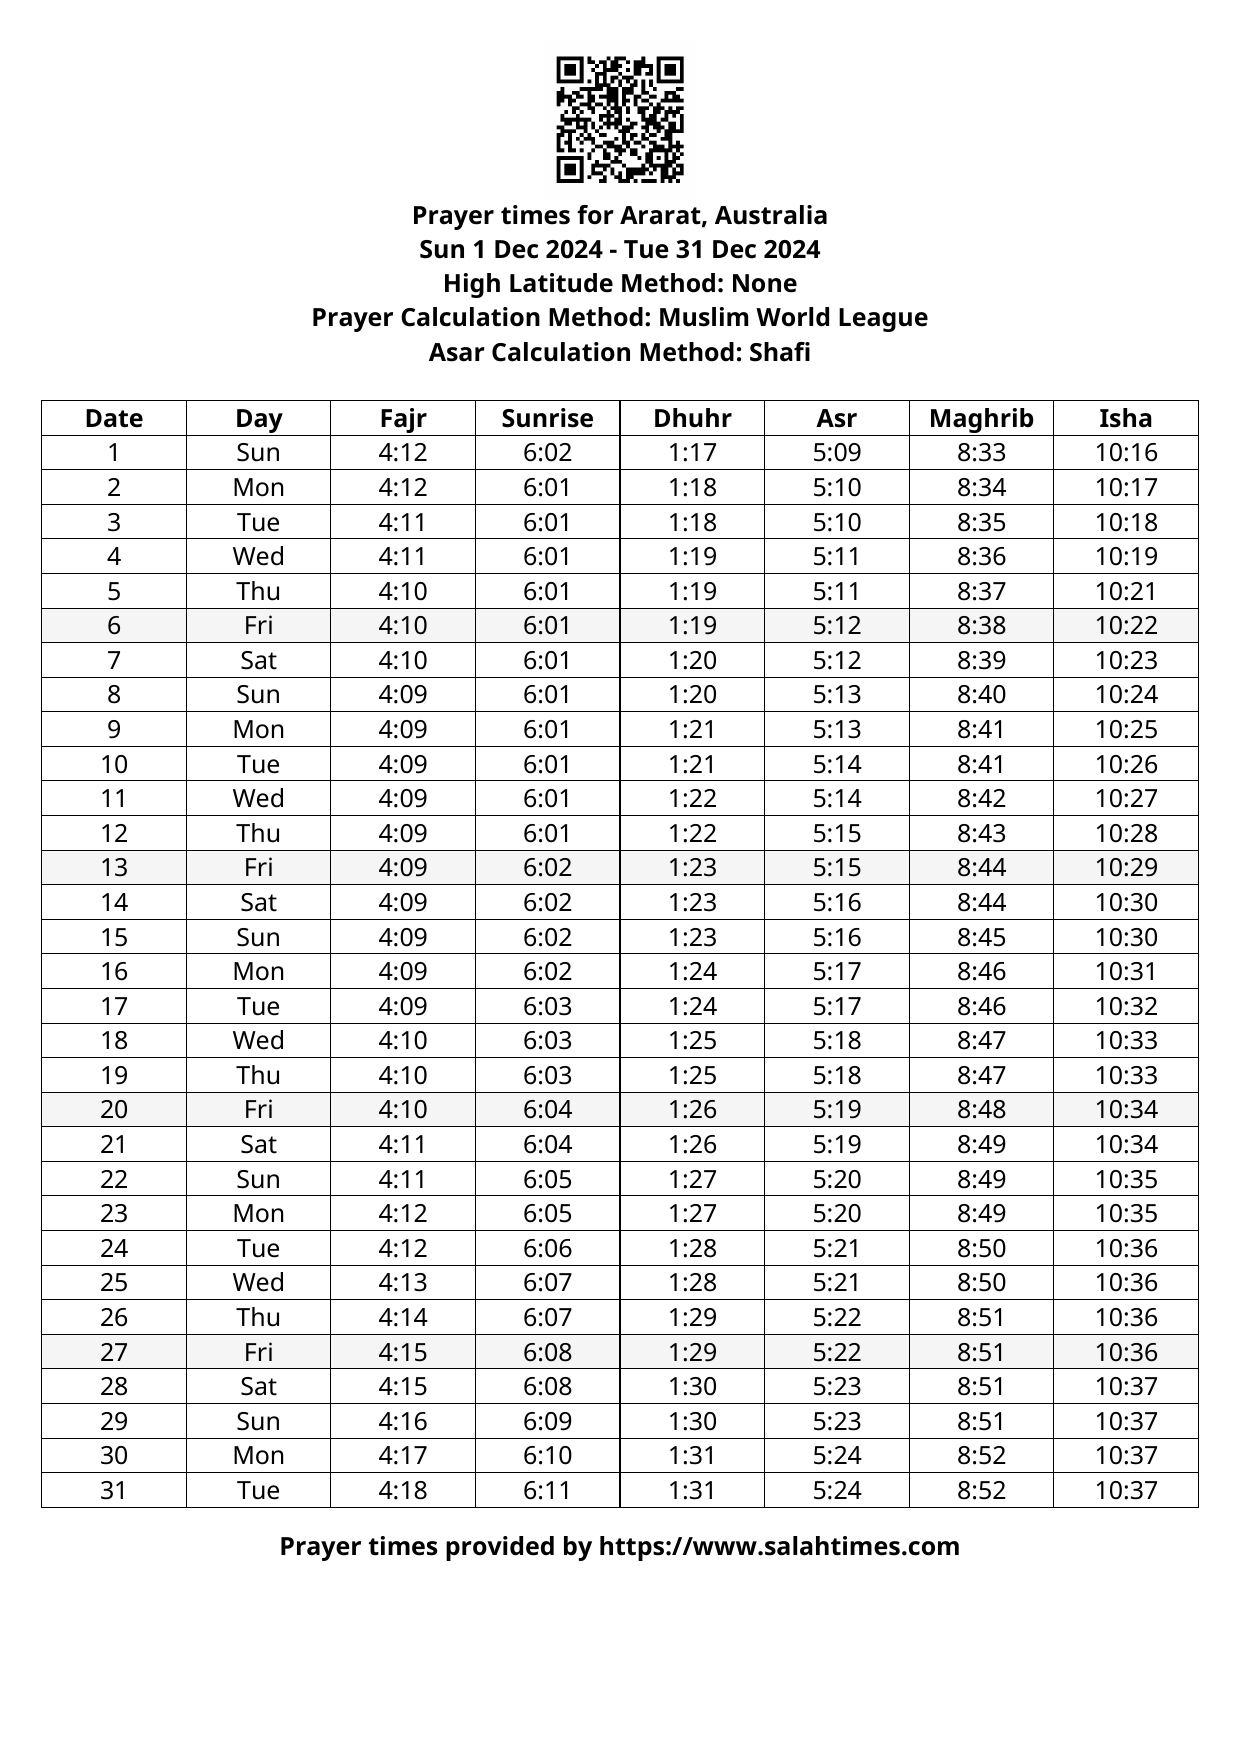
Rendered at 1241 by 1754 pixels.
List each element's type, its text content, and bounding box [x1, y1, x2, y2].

table_cell 10:21 [1054, 574, 1198, 607]
table_cell 4:10 [331, 609, 475, 642]
table_cell 6:08 [476, 1369, 619, 1403]
table_cell 1:20 [621, 678, 764, 711]
table_cell 8:51 [910, 1300, 1053, 1334]
table_cell 4:09 [331, 920, 475, 953]
table_cell 6:05 [476, 1162, 619, 1195]
table_cell Sun [187, 920, 330, 953]
table_cell 4:13 [331, 1266, 475, 1299]
table_cell 4:15 [331, 1369, 475, 1403]
table_cell 6:01 [476, 747, 619, 780]
table_cell Thu [187, 816, 330, 849]
table_cell 4:09 [331, 851, 475, 884]
table_cell 10:17 [1054, 470, 1198, 504]
table_cell 9 [42, 712, 186, 746]
table_cell 18 [42, 1024, 186, 1057]
table_header Day [187, 401, 330, 434]
table_cell 6:01 [476, 574, 619, 607]
table_cell 1:26 [621, 1127, 764, 1161]
table_cell 1:18 [621, 470, 764, 504]
table_cell 10:36 [1054, 1266, 1198, 1299]
table_cell 8:44 [910, 851, 1053, 884]
table_cell 1:19 [621, 609, 764, 642]
table_cell Wed [187, 781, 330, 815]
table_cell 10:37 [1054, 1369, 1198, 1403]
table_cell 6:01 [476, 470, 619, 504]
table_cell 8:45 [910, 920, 1053, 953]
table_cell 10:34 [1054, 1127, 1198, 1161]
table_cell 1 [42, 436, 186, 469]
table_cell 14 [42, 885, 186, 919]
table_cell 1:26 [621, 1093, 764, 1126]
table_cell 10:36 [1054, 1231, 1198, 1264]
table_cell Mon [187, 1439, 330, 1472]
table_cell 1:31 [621, 1439, 764, 1472]
table_cell 10:26 [1054, 747, 1198, 780]
table_cell 8:41 [910, 747, 1053, 780]
table_cell 8:35 [910, 505, 1053, 538]
table_cell Sat [187, 1127, 330, 1161]
table_cell 4:09 [331, 816, 475, 849]
table_cell 8:39 [910, 643, 1053, 677]
table_cell 1:17 [621, 436, 764, 469]
table_cell 8:52 [910, 1439, 1053, 1472]
table_cell 4:15 [331, 1335, 475, 1368]
table_cell 6:03 [476, 1024, 619, 1057]
table_cell Sat [187, 643, 330, 677]
table_cell 6:03 [476, 1058, 619, 1092]
table_cell 11 [42, 781, 186, 815]
text Prayer Calculation Method: Muslim World League [42, 300, 1198, 334]
table_cell 5:23 [765, 1404, 909, 1437]
table_cell 6:07 [476, 1300, 619, 1334]
text Asar Calculation Method: Shafi [42, 334, 1198, 368]
table_cell 6:01 [476, 609, 619, 642]
table_cell Mon [187, 954, 330, 988]
table_cell 28 [42, 1369, 186, 1403]
table_cell 10:37 [1054, 1439, 1198, 1472]
table_cell 1:21 [621, 712, 764, 746]
table_cell 22 [42, 1162, 186, 1195]
table_cell 4:11 [331, 539, 475, 573]
table_cell 4:12 [331, 470, 475, 504]
table_cell Sun [187, 1404, 330, 1437]
table_cell 8:49 [910, 1196, 1053, 1230]
table_cell 10:35 [1054, 1196, 1198, 1230]
table_cell 8:44 [910, 885, 1053, 919]
table_cell 5:22 [765, 1300, 909, 1334]
table_cell 6:11 [476, 1473, 619, 1507]
table_cell 8:40 [910, 678, 1053, 711]
table_cell 5:23 [765, 1369, 909, 1403]
table_cell 6:05 [476, 1196, 619, 1230]
table_cell 10:30 [1054, 885, 1198, 919]
table_cell Thu [187, 1300, 330, 1334]
table_cell 1:23 [621, 885, 764, 919]
table_cell 10:37 [1054, 1473, 1198, 1507]
table_cell 6:08 [476, 1335, 619, 1368]
table_cell 10:23 [1054, 643, 1198, 677]
table_header Isha [1054, 401, 1198, 434]
table_cell 1:31 [621, 1473, 764, 1507]
table_cell 8:46 [910, 989, 1053, 1022]
table_cell 5:22 [765, 1335, 909, 1368]
table_cell Fri [187, 609, 330, 642]
table_cell 4:09 [331, 781, 475, 815]
table_header Asr [765, 401, 909, 434]
table_cell 5:13 [765, 712, 909, 746]
table_cell 6:02 [476, 920, 619, 953]
table_cell 10:33 [1054, 1058, 1198, 1092]
table_cell 4:10 [331, 574, 475, 607]
table_cell 3 [42, 505, 186, 538]
text Prayer times provided by https://www.salahtimes.com [42, 1528, 1198, 1563]
table_cell Tue [187, 989, 330, 1022]
table_cell Mon [187, 1196, 330, 1230]
table_cell 6:02 [476, 851, 619, 884]
table_cell 10:28 [1054, 816, 1198, 849]
table_cell 10:18 [1054, 505, 1198, 538]
table_cell 5:11 [765, 574, 909, 607]
table_cell 6:02 [476, 954, 619, 988]
table_cell 6:01 [476, 505, 619, 538]
table_cell 5:24 [765, 1473, 909, 1507]
table_cell 6:04 [476, 1093, 619, 1126]
table_cell 8:50 [910, 1231, 1053, 1264]
table_cell 6:02 [476, 436, 619, 469]
table_cell 6:01 [476, 643, 619, 677]
table_cell 10:33 [1054, 1024, 1198, 1057]
table_header Maghrib [910, 401, 1053, 434]
table_cell 8:51 [910, 1335, 1053, 1368]
picture [542, 41, 699, 198]
table_cell 4:11 [331, 1127, 475, 1161]
table_cell 8:52 [910, 1473, 1053, 1507]
table_cell 4 [42, 539, 186, 573]
table_cell 10:34 [1054, 1093, 1198, 1126]
table_cell 8:33 [910, 436, 1053, 469]
table_cell 1:27 [621, 1196, 764, 1230]
table_cell Wed [187, 1024, 330, 1057]
table_cell 1:27 [621, 1162, 764, 1195]
table_cell 10:36 [1054, 1335, 1198, 1368]
table_cell 1:29 [621, 1300, 764, 1334]
table_cell 5:19 [765, 1127, 909, 1161]
table_cell 6 [42, 609, 186, 642]
table_cell 6:10 [476, 1439, 619, 1472]
table_cell Sun [187, 678, 330, 711]
table_cell Fri [187, 851, 330, 884]
table_cell 5:15 [765, 851, 909, 884]
table_cell 19 [42, 1058, 186, 1092]
table_cell 4:16 [331, 1404, 475, 1437]
table_cell 5:10 [765, 505, 909, 538]
table_cell 8:49 [910, 1162, 1053, 1195]
table_cell 8:47 [910, 1058, 1053, 1092]
table_cell 6:04 [476, 1127, 619, 1161]
table_cell 6:07 [476, 1266, 619, 1299]
table_cell Tue [187, 505, 330, 538]
table_cell 4:10 [331, 643, 475, 677]
table_cell 1:30 [621, 1404, 764, 1437]
table_cell 10:30 [1054, 920, 1198, 953]
table_cell 1:28 [621, 1266, 764, 1299]
table_cell 5:09 [765, 436, 909, 469]
table_cell 6:06 [476, 1231, 619, 1264]
table_cell 5:21 [765, 1231, 909, 1264]
table_cell 8:48 [910, 1093, 1053, 1126]
table_cell 1:22 [621, 816, 764, 849]
table_cell 6:01 [476, 539, 619, 573]
table_cell 5:16 [765, 920, 909, 953]
table_cell Mon [187, 470, 330, 504]
table_cell 5:14 [765, 781, 909, 815]
table_cell 4:10 [331, 1058, 475, 1092]
table_cell 8:47 [910, 1024, 1053, 1057]
table_cell 8:36 [910, 539, 1053, 573]
table_cell 8:51 [910, 1404, 1053, 1437]
table_cell 1:19 [621, 574, 764, 607]
table_cell 1:22 [621, 781, 764, 815]
table_header Sunrise [476, 401, 619, 434]
table_cell Sun [187, 436, 330, 469]
table_cell 1:25 [621, 1024, 764, 1057]
table_cell 8:43 [910, 816, 1053, 849]
table_cell 4:09 [331, 954, 475, 988]
table_cell 25 [42, 1266, 186, 1299]
table_cell 5:19 [765, 1093, 909, 1126]
table_cell 4:18 [331, 1473, 475, 1507]
table_cell 10:36 [1054, 1300, 1198, 1334]
table_cell 4:12 [331, 1231, 475, 1264]
table_cell Tue [187, 1473, 330, 1507]
table_cell 4:14 [331, 1300, 475, 1334]
table_cell 8:46 [910, 954, 1053, 988]
table_cell 5 [42, 574, 186, 607]
table_cell 4:11 [331, 1162, 475, 1195]
table_cell 6:01 [476, 781, 619, 815]
table_cell 2 [42, 470, 186, 504]
table_cell Mon [187, 712, 330, 746]
table_cell 1:23 [621, 920, 764, 953]
table_cell 5:21 [765, 1266, 909, 1299]
table_cell 4:12 [331, 436, 475, 469]
table_cell 10:27 [1054, 781, 1198, 815]
table_cell 1:24 [621, 989, 764, 1022]
table_cell 10:22 [1054, 609, 1198, 642]
table_cell 5:20 [765, 1162, 909, 1195]
table_cell 6:01 [476, 712, 619, 746]
table_cell 5:11 [765, 539, 909, 573]
table_cell 8 [42, 678, 186, 711]
table_cell 1:20 [621, 643, 764, 677]
table_cell 5:24 [765, 1439, 909, 1472]
table_cell 24 [42, 1231, 186, 1264]
table_cell Thu [187, 574, 330, 607]
table_cell Fri [187, 1335, 330, 1368]
table_cell 4:10 [331, 1024, 475, 1057]
table_cell 10:35 [1054, 1162, 1198, 1195]
table_cell 8:50 [910, 1266, 1053, 1299]
table_cell 21 [42, 1127, 186, 1161]
table_cell 4:11 [331, 505, 475, 538]
table_cell 4:10 [331, 1093, 475, 1126]
table_cell 10 [42, 747, 186, 780]
table_cell Wed [187, 1266, 330, 1299]
table_cell 1:19 [621, 539, 764, 573]
table_cell 5:15 [765, 816, 909, 849]
table_cell 12 [42, 816, 186, 849]
table_cell 31 [42, 1473, 186, 1507]
table_cell 27 [42, 1335, 186, 1368]
table_cell 5:14 [765, 747, 909, 780]
text Sun 1 Dec 2024 - Tue 31 Dec 2024 [42, 232, 1198, 266]
table_cell 4:09 [331, 712, 475, 746]
table_cell 16 [42, 954, 186, 988]
table_cell 8:38 [910, 609, 1053, 642]
table_cell 6:01 [476, 816, 619, 849]
table_header Date [42, 401, 186, 434]
table_cell 10:37 [1054, 1404, 1198, 1437]
table_cell 5:20 [765, 1196, 909, 1230]
table_cell 5:18 [765, 1024, 909, 1057]
text Prayer times for Ararat, Australia [42, 198, 1198, 232]
table_cell 8:41 [910, 712, 1053, 746]
table_cell 8:51 [910, 1369, 1053, 1403]
table_cell 23 [42, 1196, 186, 1230]
table_header Dhuhr [621, 401, 764, 434]
table_cell 8:34 [910, 470, 1053, 504]
table_cell 15 [42, 920, 186, 953]
text High Latitude Method: None [42, 266, 1198, 300]
table_cell 1:29 [621, 1335, 764, 1368]
table_cell 4:17 [331, 1439, 475, 1472]
table_cell Sun [187, 1162, 330, 1195]
table_cell 10:31 [1054, 954, 1198, 988]
table_cell 6:01 [476, 678, 619, 711]
table_cell 26 [42, 1300, 186, 1334]
table_cell 1:25 [621, 1058, 764, 1092]
table_cell 7 [42, 643, 186, 677]
table_cell 4:12 [331, 1196, 475, 1230]
table_cell 17 [42, 989, 186, 1022]
table_header Fajr [331, 401, 475, 434]
table_cell 8:37 [910, 574, 1053, 607]
table_cell 5:13 [765, 678, 909, 711]
table_cell Tue [187, 747, 330, 780]
table_cell Thu [187, 1058, 330, 1092]
table_cell 6:09 [476, 1404, 619, 1437]
table_cell 1:18 [621, 505, 764, 538]
table_cell 5:12 [765, 643, 909, 677]
table_cell 4:09 [331, 678, 475, 711]
table_cell 5:18 [765, 1058, 909, 1092]
table_cell 5:16 [765, 885, 909, 919]
table_cell 6:03 [476, 989, 619, 1022]
table_cell Fri [187, 1093, 330, 1126]
table_cell 1:30 [621, 1369, 764, 1403]
table_cell 20 [42, 1093, 186, 1126]
table_cell 10:16 [1054, 436, 1198, 469]
table_cell 4:09 [331, 989, 475, 1022]
table_cell 5:17 [765, 954, 909, 988]
table_cell 1:28 [621, 1231, 764, 1264]
table_cell Sat [187, 1369, 330, 1403]
table_cell 8:49 [910, 1127, 1053, 1161]
table_cell 8:42 [910, 781, 1053, 815]
table_cell 30 [42, 1439, 186, 1472]
table_cell 6:02 [476, 885, 619, 919]
table_cell 29 [42, 1404, 186, 1437]
table_cell 10:25 [1054, 712, 1198, 746]
table_cell 5:10 [765, 470, 909, 504]
table_cell 1:21 [621, 747, 764, 780]
table_cell Tue [187, 1231, 330, 1264]
table_cell Wed [187, 539, 330, 573]
table_cell 10:19 [1054, 539, 1198, 573]
table_cell 5:12 [765, 609, 909, 642]
table_cell 1:24 [621, 954, 764, 988]
table_cell 10:24 [1054, 678, 1198, 711]
table_cell 1:23 [621, 851, 764, 884]
table_cell 4:09 [331, 885, 475, 919]
table_cell 13 [42, 851, 186, 884]
table_cell 10:29 [1054, 851, 1198, 884]
table_cell Sat [187, 885, 330, 919]
table_cell 5:17 [765, 989, 909, 1022]
table_cell 10:32 [1054, 989, 1198, 1022]
table_cell 4:09 [331, 747, 475, 780]
